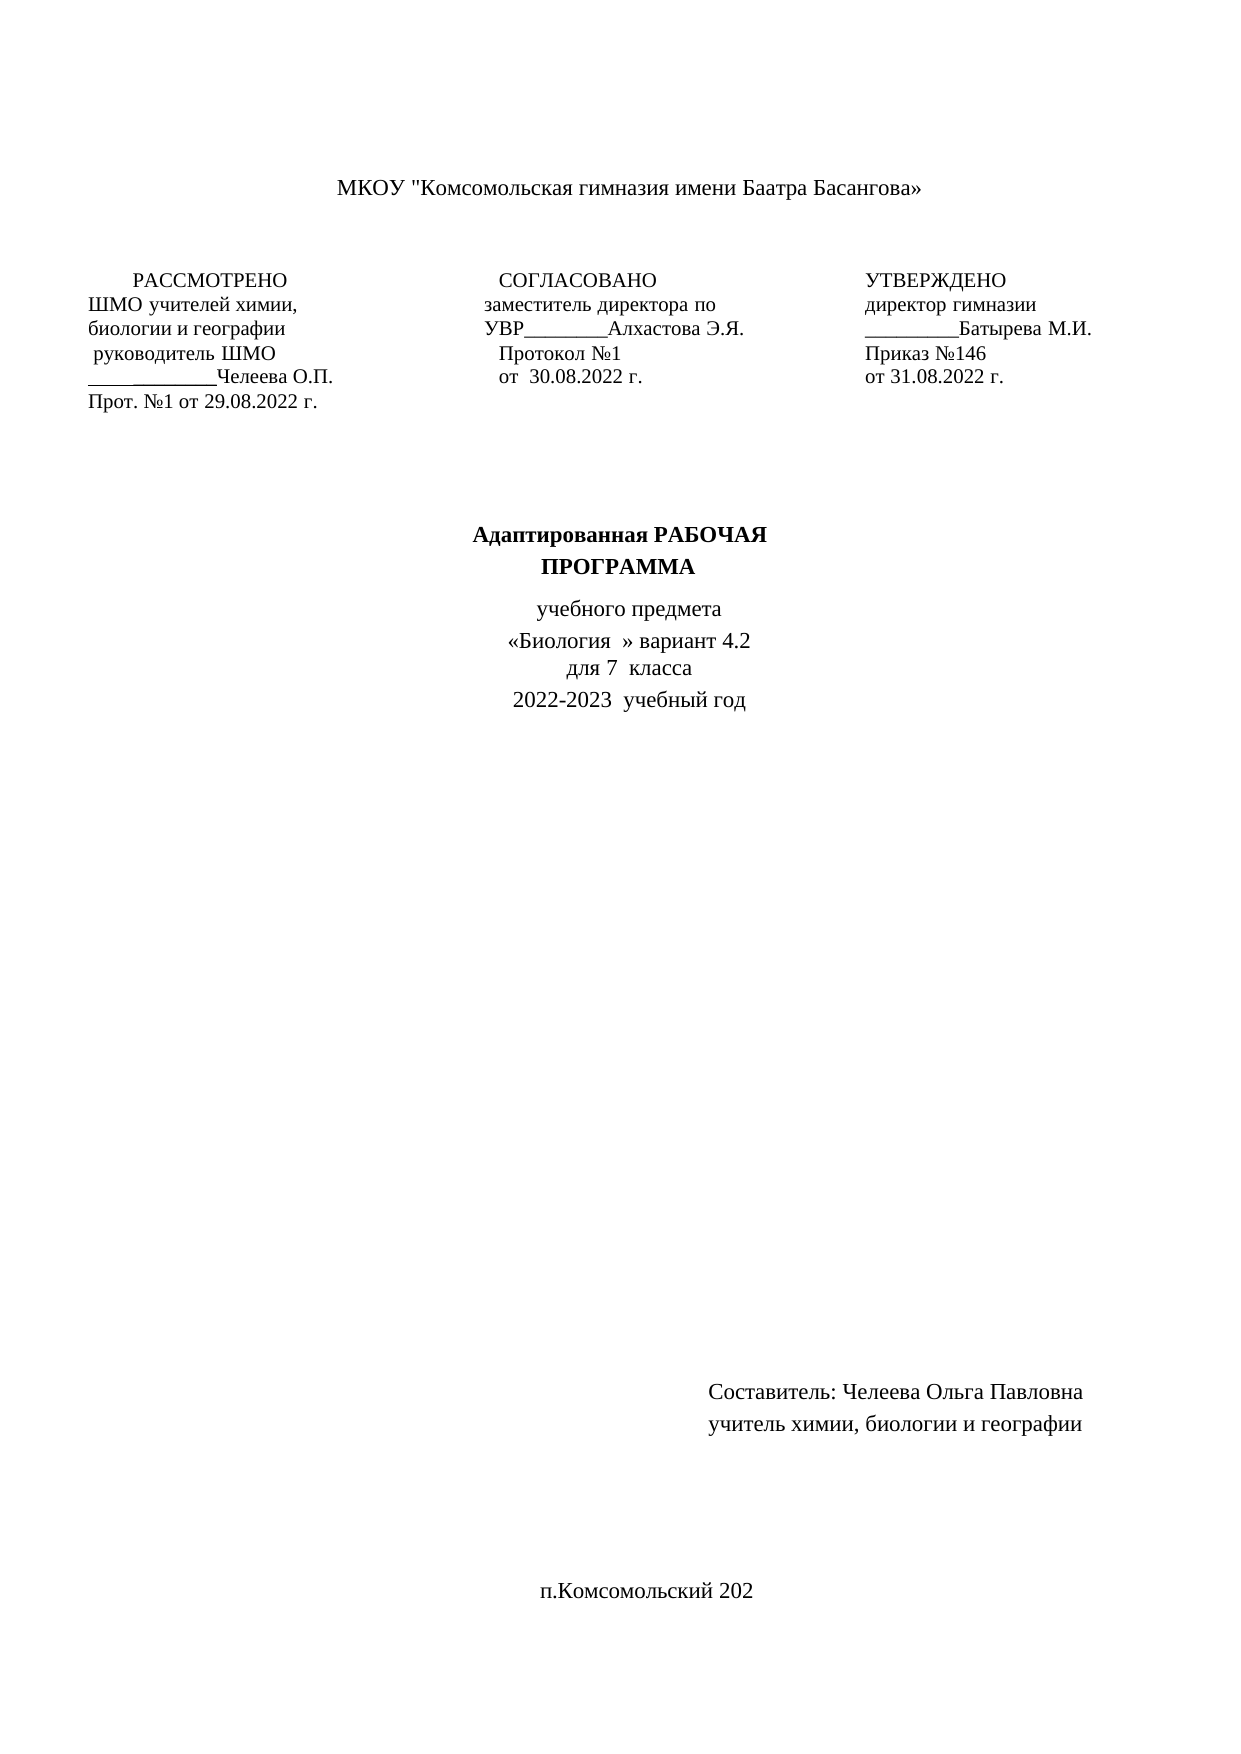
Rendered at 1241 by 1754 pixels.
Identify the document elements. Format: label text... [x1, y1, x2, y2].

text руководитель ШМО ________Челеева О.П. [88, 340, 384, 388]
text директор гимназии [865, 292, 1184, 316]
text РАССМОТРЕНО [132, 268, 342, 292]
text «Биология » вариант 4.2 [231, 628, 1027, 654]
text МКОУ "Комсомольская гимназия имени Баатра Басангова» [232, 174, 1027, 201]
text Прот. №1 от 29.08.2022 г. [88, 388, 384, 413]
text Протокол №1 [499, 340, 760, 364]
text 2022-2023 учебный год [392, 686, 867, 712]
text п.Комсомольский 202 [58, 1577, 1027, 1603]
text от 30.08.2022 г. [499, 364, 760, 388]
text Составитель: Челеева Ольга Павловна [708, 1378, 1184, 1404]
text ШМО учителей химии, [88, 292, 384, 316]
text от 31.08.2022 г. [865, 364, 1184, 388]
text заместитель директора по УВР________Алхастова Э.Я. [484, 292, 760, 340]
text Приказ №146 [865, 340, 1184, 364]
subtitle Адаптированная РАБОЧАЯ ПРОГРАММА [470, 521, 769, 579]
text УТВЕРЖДЕНО [865, 268, 1184, 292]
text СОГЛАСОВАНО [499, 268, 729, 292]
text учебного предмета [231, 595, 1027, 621]
text учитель химии, биологии и географии [708, 1410, 1184, 1436]
text для 7 класса [392, 654, 867, 680]
text биологии и географии [88, 316, 384, 340]
text _________Батырева М.И. [865, 316, 1184, 340]
